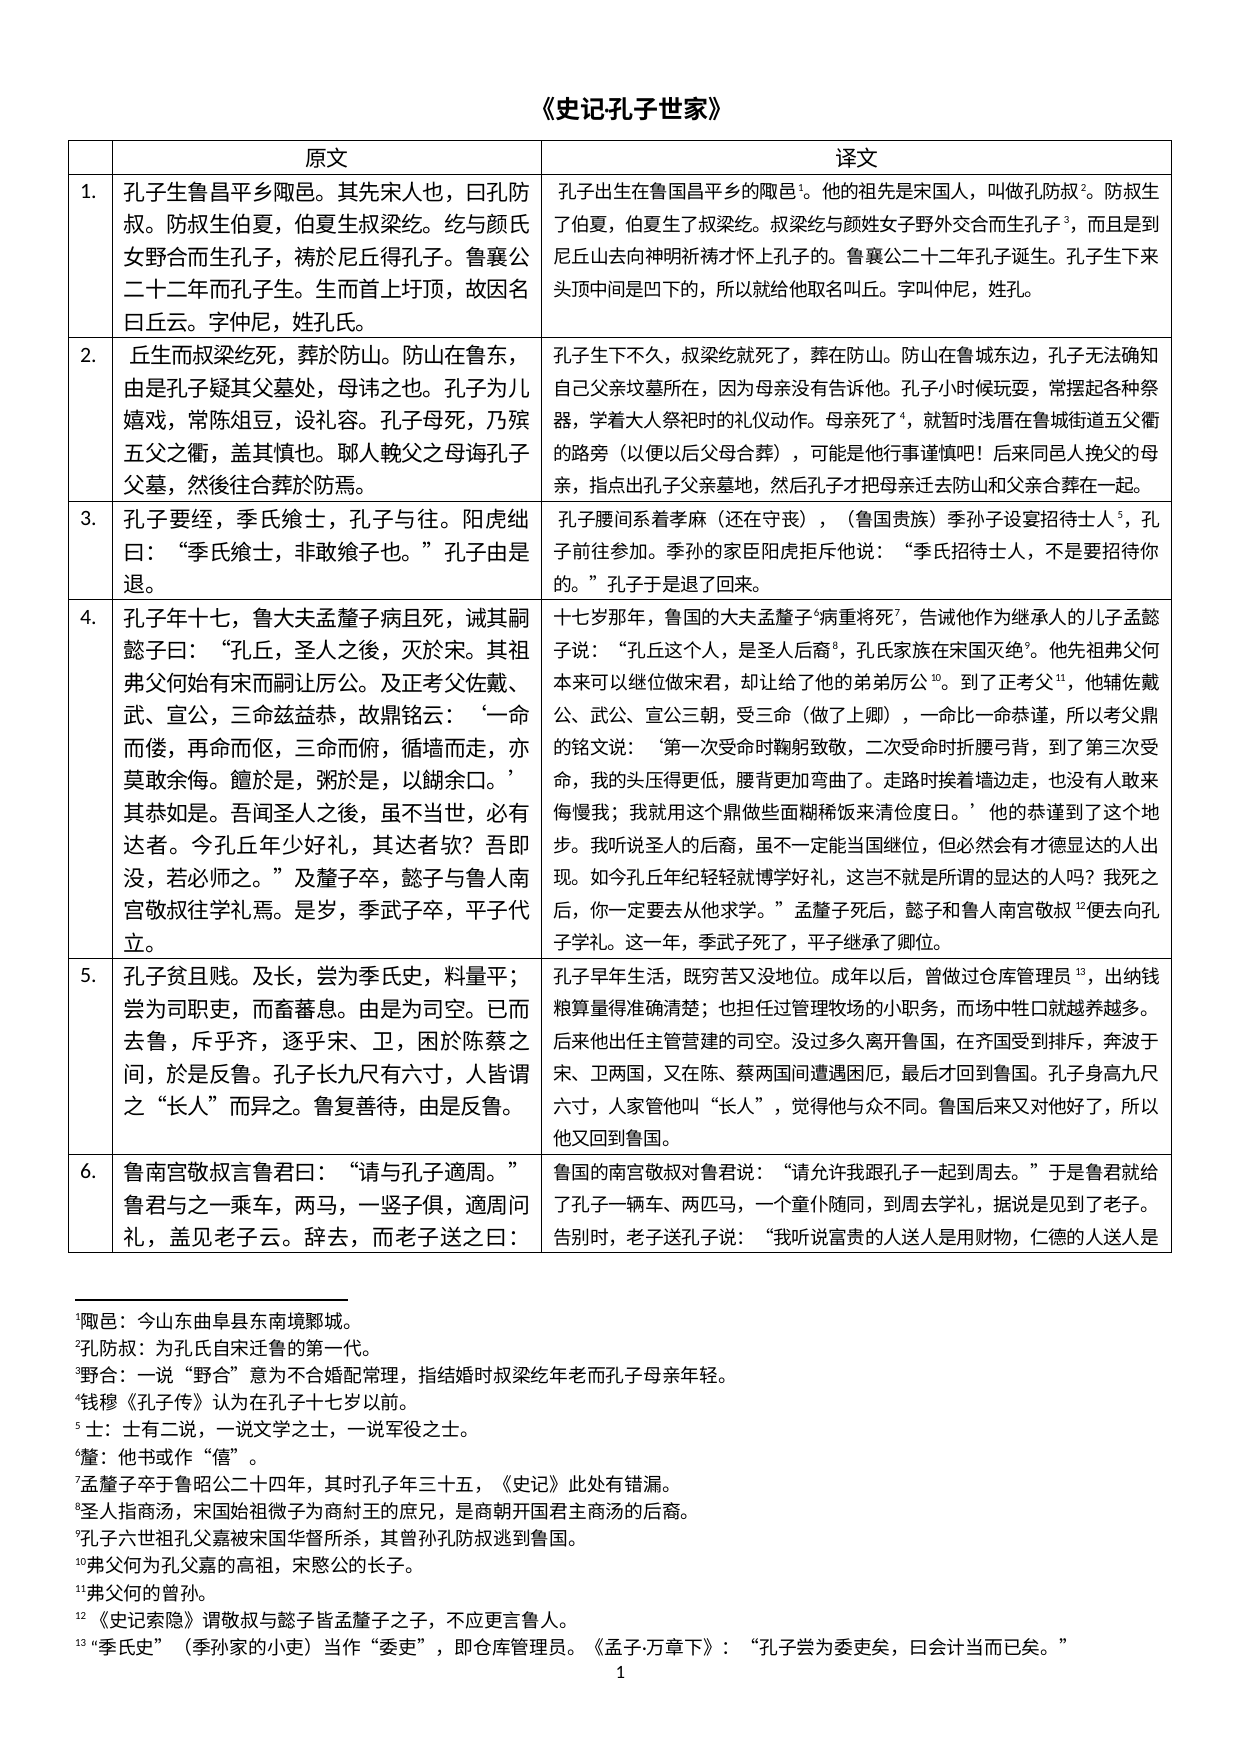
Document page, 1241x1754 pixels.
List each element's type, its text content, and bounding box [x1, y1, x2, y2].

table_cell 3 [69, 502, 112, 599]
table_cell 十七岁那年，鲁国的大夫孟釐子病重将死，告诫他作为继承人的儿子孟懿子说：“孔丘这个人，是圣人后裔，孔氏家族在宋国灭绝。他先祖弗父何本来可以继位做宋君，却让给了他的弟弟厉公。到了正考父，他辅佐戴公、武公、宣公三朝，受三命（做了上卿），一命比一命恭谨，所以考父鼎的铭文说：‘第一次受命时鞠躬致敬，二次受命时折腰弓背，到了第三次受命，我的头压得更低，腰背更加弯曲了。走路时挨着墙边走，也没有人敢来侮慢我；我就用这个鼎做些面糊稀饭来清俭度日。’他的恭谨到了这个地步。我听说圣人的后裔，虽不一定能当国继位，但必然会有才德显达的人出现。如今孔丘年纪轻轻就博学好礼，这岂不就是所谓的显达的人吗？我死之后，你一定要去从他求学。”孟釐子死后，懿子和鲁人南宫敬叔便去向孔子学礼。这一年，季武子死了，平子继承了卿位。 [542, 600, 1171, 958]
table_cell 孔子年十七，鲁大夫孟釐子病且死，诫其嗣懿子曰：“孔丘，圣人之後，灭於宋。其祖弗父何始有宋而嗣让厉公。及正考父佐戴、武、宣公，三命兹益恭，故鼎铭云：‘一命而偻，再命而伛，三命而俯，循墙而走，亦莫敢余侮。饘於是，粥於是，以餬余口。’其恭如是。吾闻圣人之後，虽不当世，必有达者。今孔丘年少好礼，其达者欤？吾即没，若必师之。”及釐子卒，懿子与鲁人南宫敬叔往学礼焉。是岁，季武子卒，平子代立。 [113, 600, 541, 958]
table_header 原文 [113, 141, 541, 173]
table_cell 孔子出生在鲁国昌平乡的陬邑。他的祖先是宋国人，叫做孔防叔。防叔生了伯夏，伯夏生了叔梁纥。叔梁纥与颜姓女子野外交合而生孔子，而且是到尼丘山去向神明祈祷才怀上孔子的。鲁襄公二十二年孔子诞生。孔子生下来头顶中间是凹下的，所以就给他取名叫丘。字叫仲尼，姓孔。 [542, 175, 1171, 337]
table_cell 孔子腰间系着孝麻（还在守丧），（鲁国贵族）季孙子设宴招待士人，孔子前往参加。季孙的家臣阳虎拒斥他说：“季氏招待士人，不是要招待你的。”孔子于是退了回来。 [542, 502, 1171, 599]
table_cell 1 [69, 175, 112, 337]
table_cell 孔子早年生活，既穷苦又没地位。成年以后，曾做过仓库管理员，出纳钱粮算量得准确清楚；也担任过管理牧场的小职务，而场中牲口就越养越多。后来他出任主管营建的司空。没过多久离开鲁国，在齐国受到排斥，奔波于宋、卫两国，又在陈、蔡两国间遭遇困厄，最后才回到鲁国。孔子身高九尺六寸，人家管他叫“长人”，觉得他与众不同。鲁国后来又对他好了，所以他又回到鲁国。 [542, 959, 1171, 1154]
table_cell 6 [69, 1155, 112, 1252]
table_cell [113, 1155, 541, 1252]
table_cell 4 [69, 600, 112, 958]
subtitle 《史记·孔子世家》 [98, 75, 1165, 140]
table_cell 2 [69, 338, 112, 501]
table_cell 5 [69, 959, 112, 1154]
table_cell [542, 1155, 1171, 1252]
table_cell 孔子生下不久，叔梁纥就死了，葬在防山。防山在鲁城东边，孔子无法确知自己父亲坟墓所在，因为母亲没有告诉他。孔子小时候玩耍，常摆起各种祭器，学着大人祭祀时的礼仪动作。母亲死了，就暂时浅厝在鲁城街道五父衢的路旁（以便以后父母合葬），可能是他行事谨慎吧！后来同邑人挽父的母亲，指点出孔子父亲墓地，然后孔子才把母亲迁去防山和父亲合葬在一起。 [542, 338, 1171, 501]
table_cell 丘生而叔梁纥死，葬於防山。防山在鲁东，由是孔子疑其父墓处，母讳之也。孔子为儿嬉戏，常陈俎豆，设礼容。孔子母死，乃殡五父之衢，盖其慎也。郰人輓父之母诲孔子父墓，然後往合葬於防焉。 [113, 338, 541, 501]
table_header 译文 [542, 141, 1171, 173]
table_cell 孔子要绖，季氏飨士，孔子与往。阳虎绌曰：“季氏飨士，非敢飨子也。”孔子由是退。 [113, 502, 541, 599]
table_header [69, 141, 112, 173]
table_cell 孔子贫且贱。及长，尝为季氏史，料量平；尝为司职吏，而畜蕃息。由是为司空。已而去鲁，斥乎齐，逐乎宋、卫，困於陈蔡之间，於是反鲁。孔子长九尺有六寸，人皆谓之“长人”而异之。鲁复善待，由是反鲁。 [113, 959, 541, 1154]
table_cell 孔子生鲁昌平乡陬邑。其先宋人也，曰孔防叔。防叔生伯夏，伯夏生叔梁纥。纥与颜氏女野合而生孔子，祷於尼丘得孔子。鲁襄公二十二年而孔子生。生而首上圩顶，故因名曰丘云。字仲尼，姓孔氏。 [113, 175, 541, 337]
